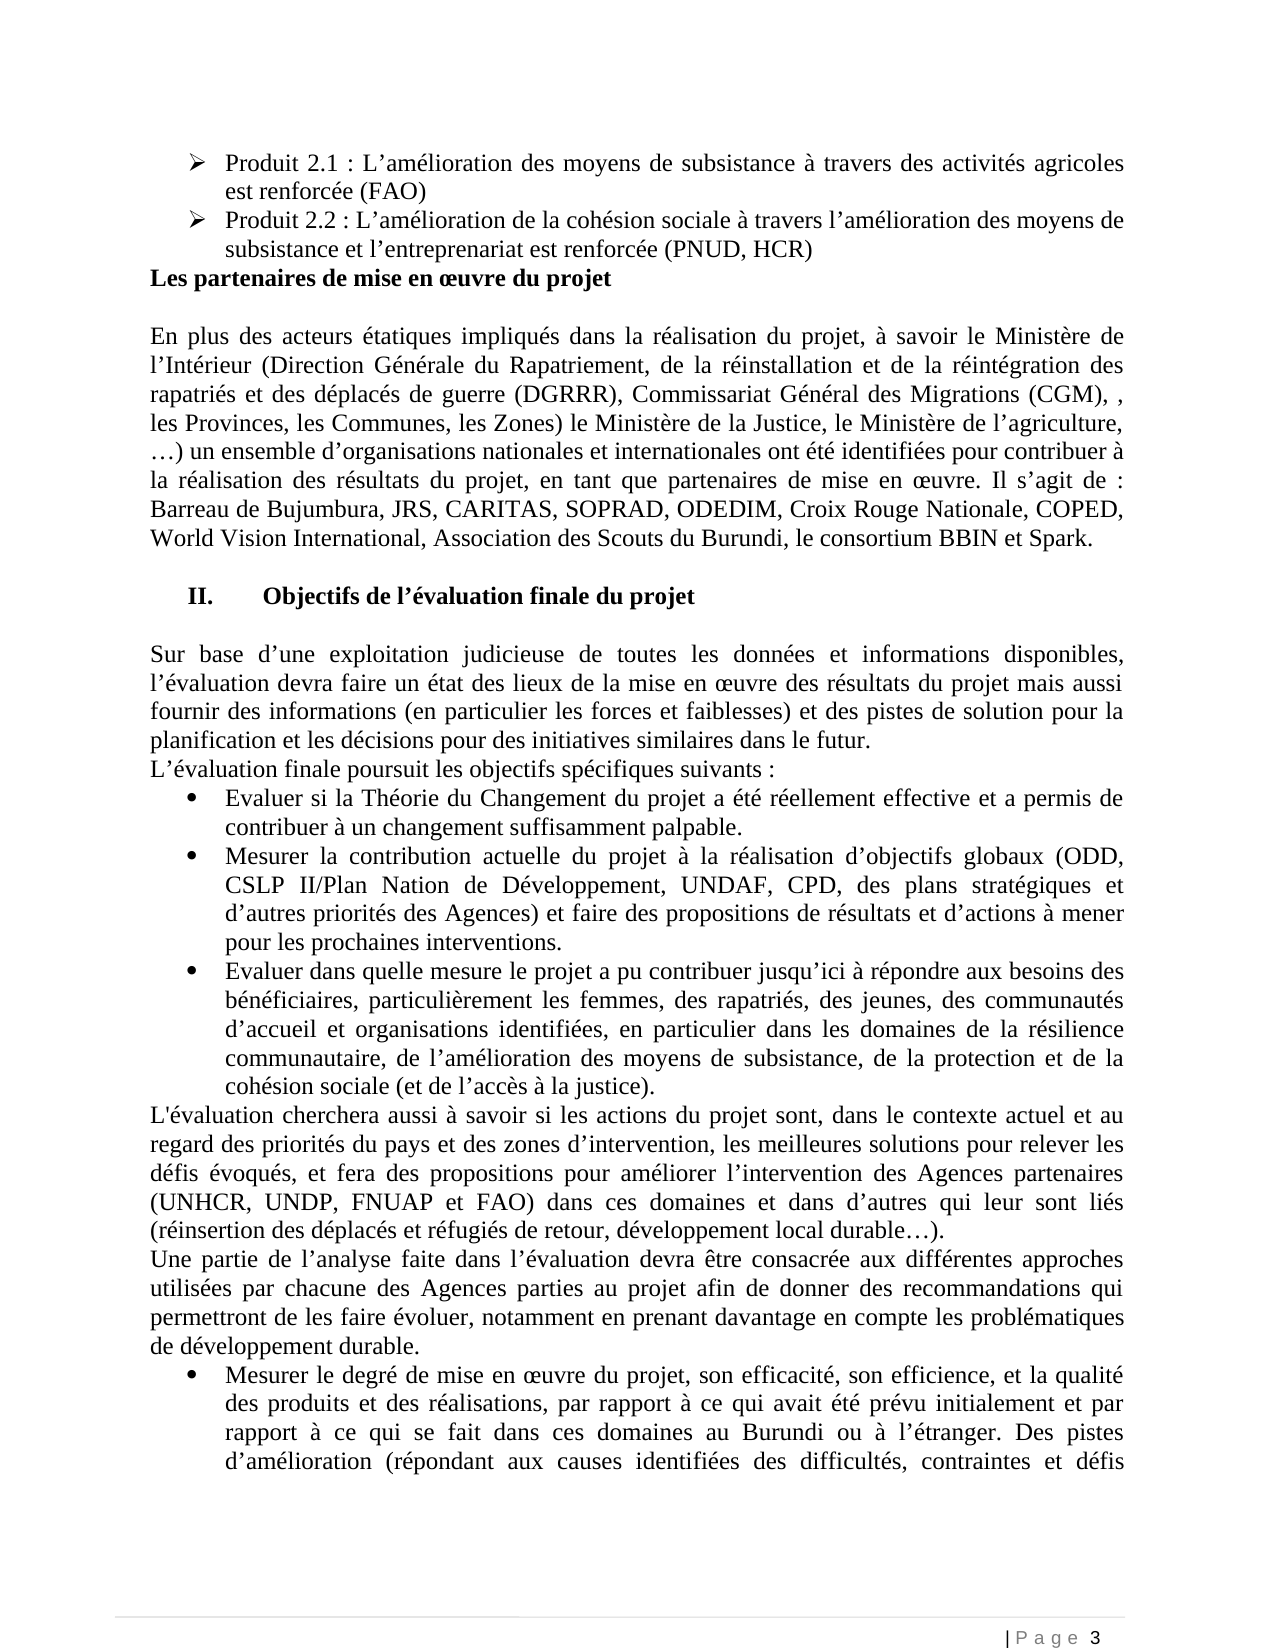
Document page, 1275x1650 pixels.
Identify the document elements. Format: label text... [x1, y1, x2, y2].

text Sur base d’une exploitation judicieuse de toutes les données et informations disponibles, l’évaluation devra faire un état des lieux de la mise en œuvre des résultats du projet mais aussi fournir des informations (en particulier les forces et faiblesses) et des pistes de solution pour la planification et les décisions pour des initiatives similaires dans le futur. [150, 639, 1125, 754]
text Les partenaires de mise en œuvre du projet [150, 263, 1125, 292]
list Evaluer dans quelle mesure le projet a pu contribuer jusqu’ici à répondre aux besoins des bénéficiaires, particulièrement les femmes, des rapatriés, des jeunes, des communautés d’accueil et organisations identifiées, en particulier dans les domaines de la résilience communautaire, de l’amélioration des moyens de subsistance, de la protection et de la cohésion sociale (et de l’accès à la justice). [187, 956, 1125, 1100]
text L'évaluation cherchera aussi à savoir si les actions du projet sont, dans le contexte actuel et au regard des priorités du pays et des zones d’intervention, les meilleures solutions pour relever les défis évoqués, et fera des propositions pour améliorer l’intervention des Agences partenaires (UNHCR, UNDP, FNUAP et FAO) dans ces domaines et dans d’autres qui leur sont liés (réinsertion des déplacés et réfugiés de retour, développement local durable…). [150, 1100, 1125, 1244]
list Objectifs de l’évaluation finale du projet [187, 581, 1125, 609]
list Evaluer si la Théorie du Changement du projet a été réellement effective et a permis de contribuer à un changement suffisamment palpable. [187, 783, 1125, 841]
list Produit 2.2 : L’amélioration de la cohésion sociale à travers l’amélioration des moyens de subsistance et l’entreprenariat est renforcée (PNUD, HCR) [187, 205, 1125, 263]
list Produit 2.1 : L’amélioration des moyens de subsistance à travers des activités agricoles est renforcée (FAO) [187, 148, 1125, 205]
text Une partie de l’analyse faite dans l’évaluation devra être consacrée aux différentes approches utilisées par chacune des Agences parties au projet afin de donner des recommandations qui permettront de les faire évoluer, notamment en prenant davantage en compte les problématiques de développement durable. [150, 1244, 1125, 1359]
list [187, 1360, 1125, 1475]
list Mesurer la contribution actuelle du projet à la réalisation d’objectifs globaux (ODD, CSLP II/Plan Nation de Développement, UNDAF, CPD, des plans stratégiques et d’autres priorités des Agences) et faire des propositions de résultats et d’actions à mener pour les prochaines interventions. [187, 841, 1125, 956]
text En plus des acteurs étatiques impliqués dans la réalisation du projet, à savoir le Ministère de l’Intérieur (Direction Générale du Rapatriement, de la réinstallation et de la réintégration des rapatriés et des déplacés de guerre (DGRRR), Commissariat Général des Migrations (CGM), , les Provinces, les Communes, les Zones) le Ministère de la Justice, le Ministère de l’agriculture,…) un ensemble d’organisations nationales et internationales ont été identifiées pour contribuer à la réalisation des résultats du projet, en tant que partenaires de mise en œuvre. Il s’agit de : Barreau de Bujumbura, JRS, CARITAS, SOPRAD, ODEDIM, Croix Rouge Nationale, COPED, World Vision International, Association des Scouts du Burundi, le consortium BBIN et Spark. [150, 321, 1125, 551]
text L’évaluation finale poursuit les objectifs spécifiques suivants : [150, 754, 1125, 783]
